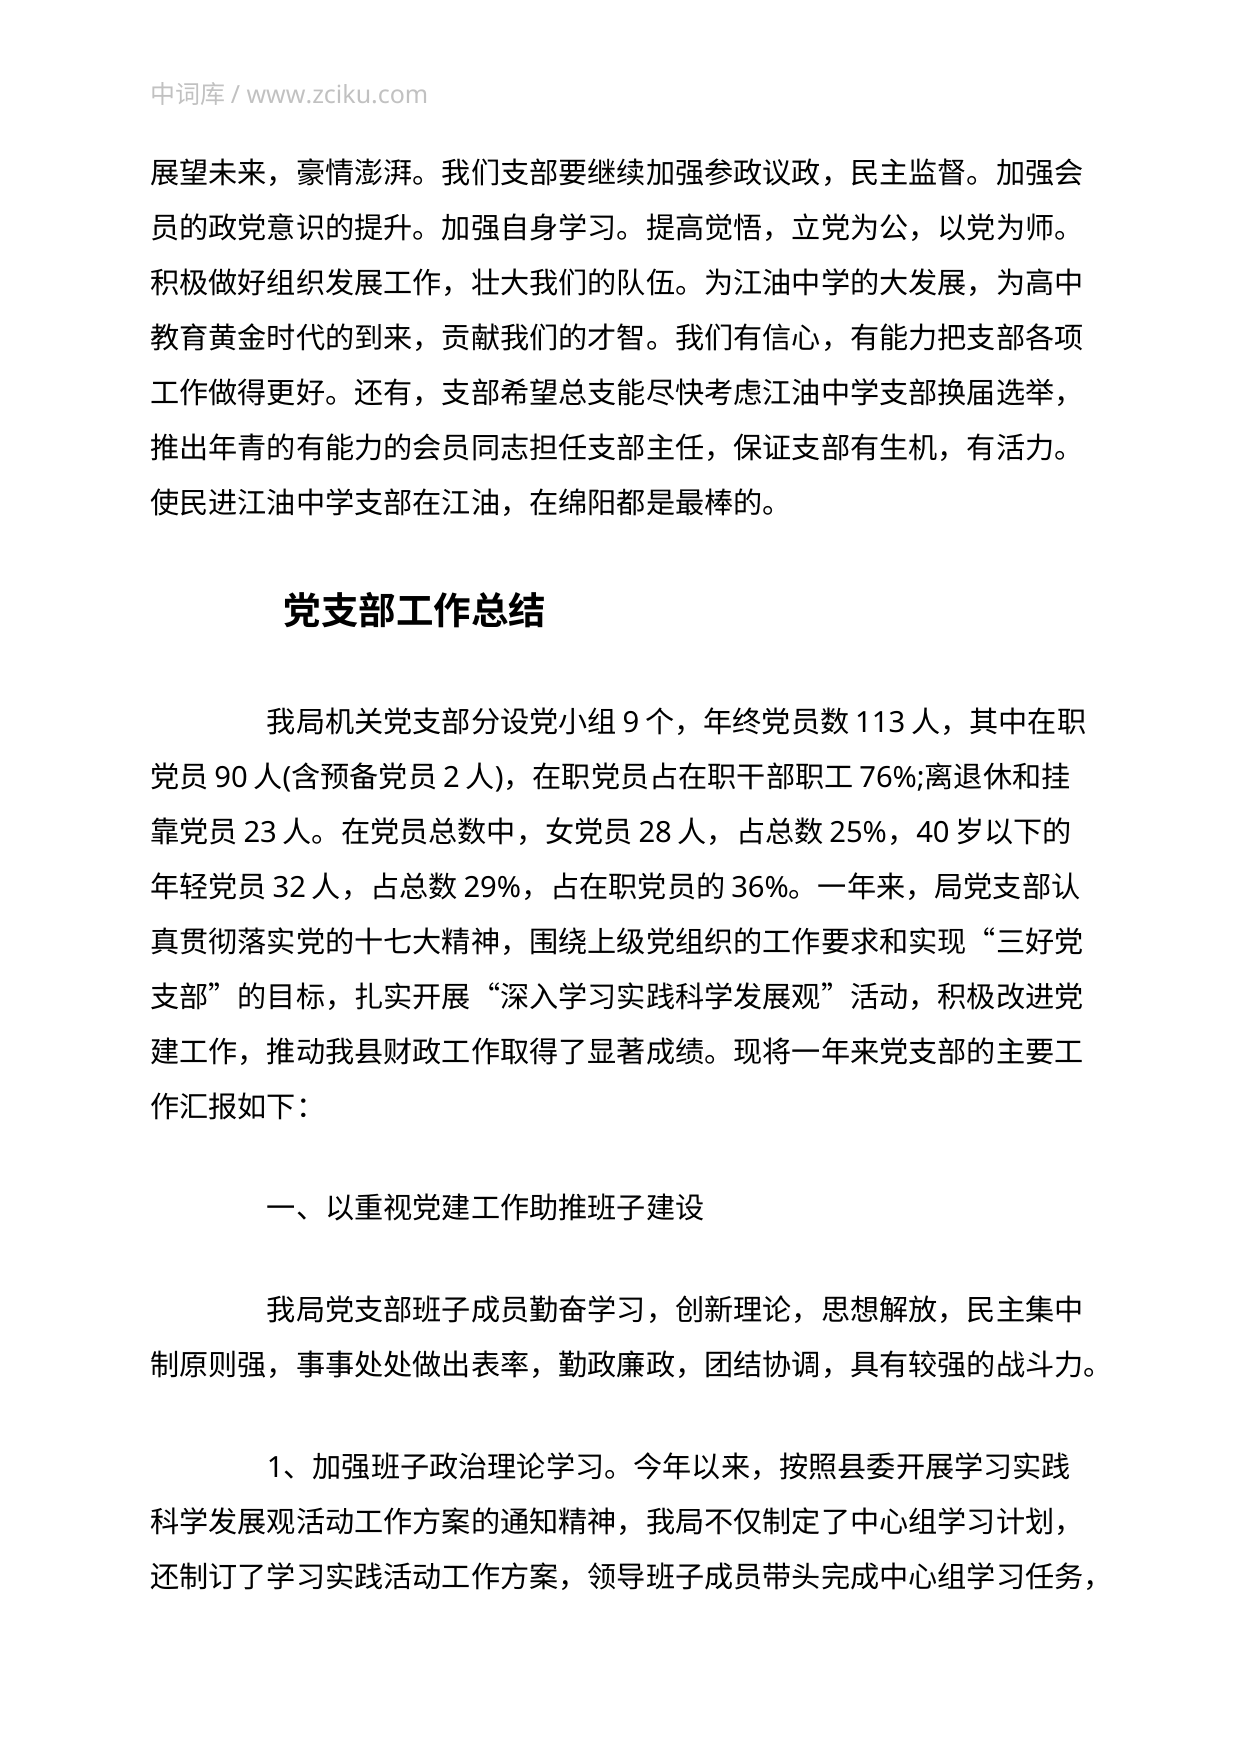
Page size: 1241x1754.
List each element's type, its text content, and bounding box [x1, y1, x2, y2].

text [150, 150, 1090, 522]
text 我局党支部班子成员勤奋学习，创新理论，思想解放，民主集中制原则强，事事处处做出表率，勤政廉政，团结协调，具有较强的战斗力。 [150, 1287, 1090, 1384]
text 一、以重视党建工作助推班子建设 [150, 1185, 1090, 1227]
text 我局机关党支部分设党小组9个，年终党员数113人，其中在职党员90人(含预备党员2人)，在职党员占在职干部职工76%;离退休和挂靠党员23人。在党员总数中，女党员28人，占总数25%，40岁以下的年轻党员32人，占总数29%，占在职党员的36%。一年来，局党支部认真贯彻落实党的十七大精神，围绕上级党组织的工作要求和实现“三好党支部”的目标，扎实开展“深入学习实践科学发展观”活动，积极改进党建工作，推动我县财政工作取得了显著成绩。现将一年来党支部的主要工作汇报如下： [150, 698, 1090, 1126]
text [150, 1443, 1090, 1596]
text 党支部工作总结 [150, 581, 1090, 635]
